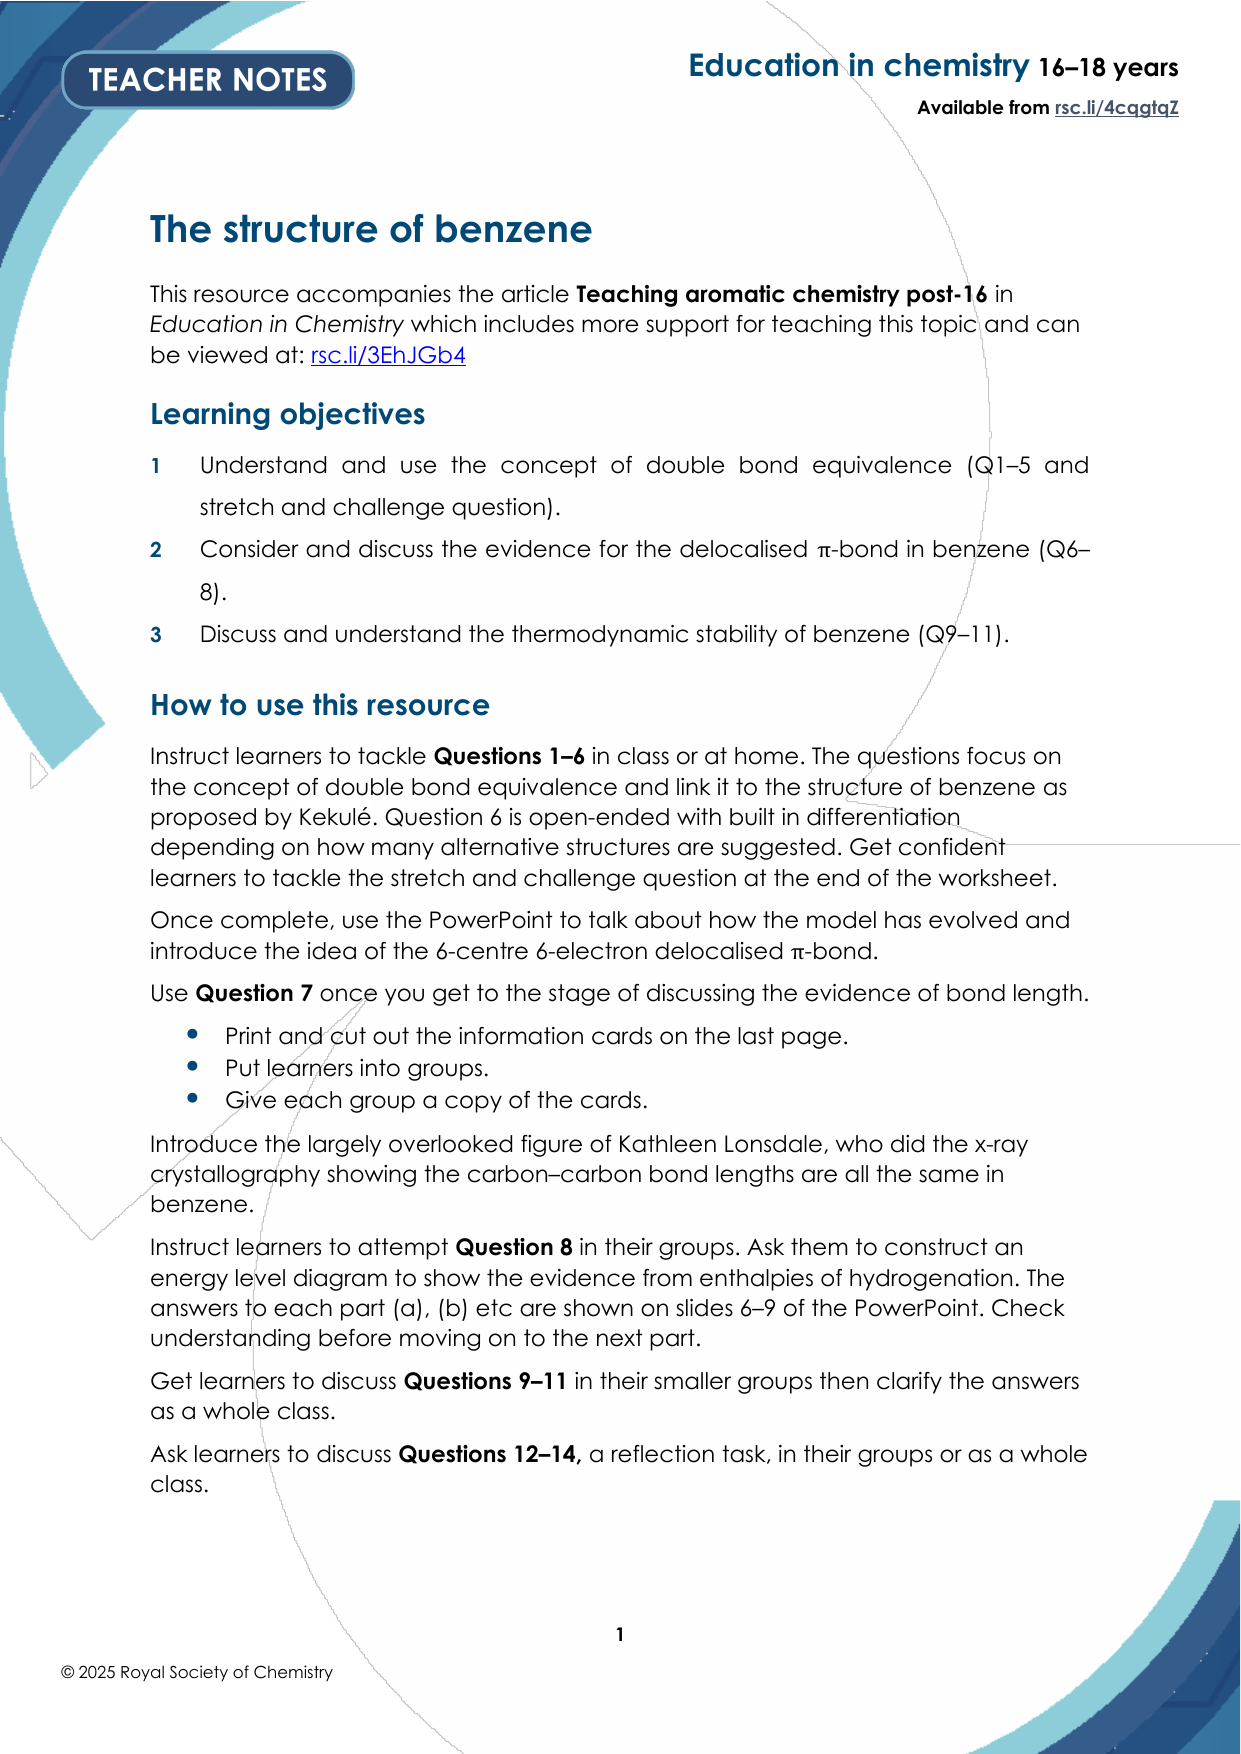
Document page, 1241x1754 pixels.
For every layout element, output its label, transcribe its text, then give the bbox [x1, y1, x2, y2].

list Discuss and understand the thermodynamic stability of benzene (Q9–11). [150, 619, 1090, 647]
text Get learners to discuss Questions 9–11 in their smaller groups then clarify the answers as a whole class. [150, 1366, 1090, 1425]
list Give each group a copy of the cards. [187, 1085, 1090, 1114]
text Learning objectives [150, 395, 1090, 431]
text This resource accompanies the article Teaching aromatic chemistry post-16 in Education in Chemistry which includes more support for teaching this topic and can be viewed at: rsc.li/3EhJGb4 [150, 279, 1090, 368]
text Use Question 7 once you get to the stage of discussing the evidence of bond length. [150, 979, 1090, 1007]
list Consider and discuss the evidence for the delocalised π-bond in benzene (Q6–8). [150, 535, 1090, 605]
text Instruct learners to attempt Question 8 in their groups. Ask them to construct an energy level diagram to show the evidence from enthalpies of hydrogenation. The answers to each part (a), (b) etc are shown on slides 6–9 of the PowerPoint. Check understanding before moving on to the next part. [150, 1233, 1090, 1352]
text Once complete, use the PowerPoint to talk about how the model has evolved and introduce the idea of the 6-centre 6-electron delocalised π-bond. [150, 906, 1090, 964]
list Understand and use the concept of double bond equivalence (Q1–5 and stretch and challenge question). [150, 451, 1090, 521]
picture [0, 1, 1241, 1754]
text How to use this resource [150, 686, 1090, 722]
text Introduce the largely overlooked figure of Kathleen Lonsdale, who did the x-ray crystallography showing the carbon–carbon bond lengths are all the same in benzene. [150, 1129, 1090, 1218]
text Instruct learners to tackle Questions 1–6 in class or at home. The questions focus on the concept of double bond equivalence and link it to the structure of benzene as proposed by Kekulé. Question 6 is open-ended with built in differentiation depending on how many alternative structures are suggested. Get confident learners to tackle the stretch and challenge question at the end of the worksheet. [150, 742, 1090, 891]
list Put learners into groups. [187, 1053, 1090, 1083]
text Ask learners to discuss Questions 12–14, a reflection task, in their groups or as a whole class. [150, 1439, 1090, 1498]
list Print and cut out the information cards on the last page. [187, 1022, 1090, 1051]
text The structure of benzene [150, 205, 1090, 251]
